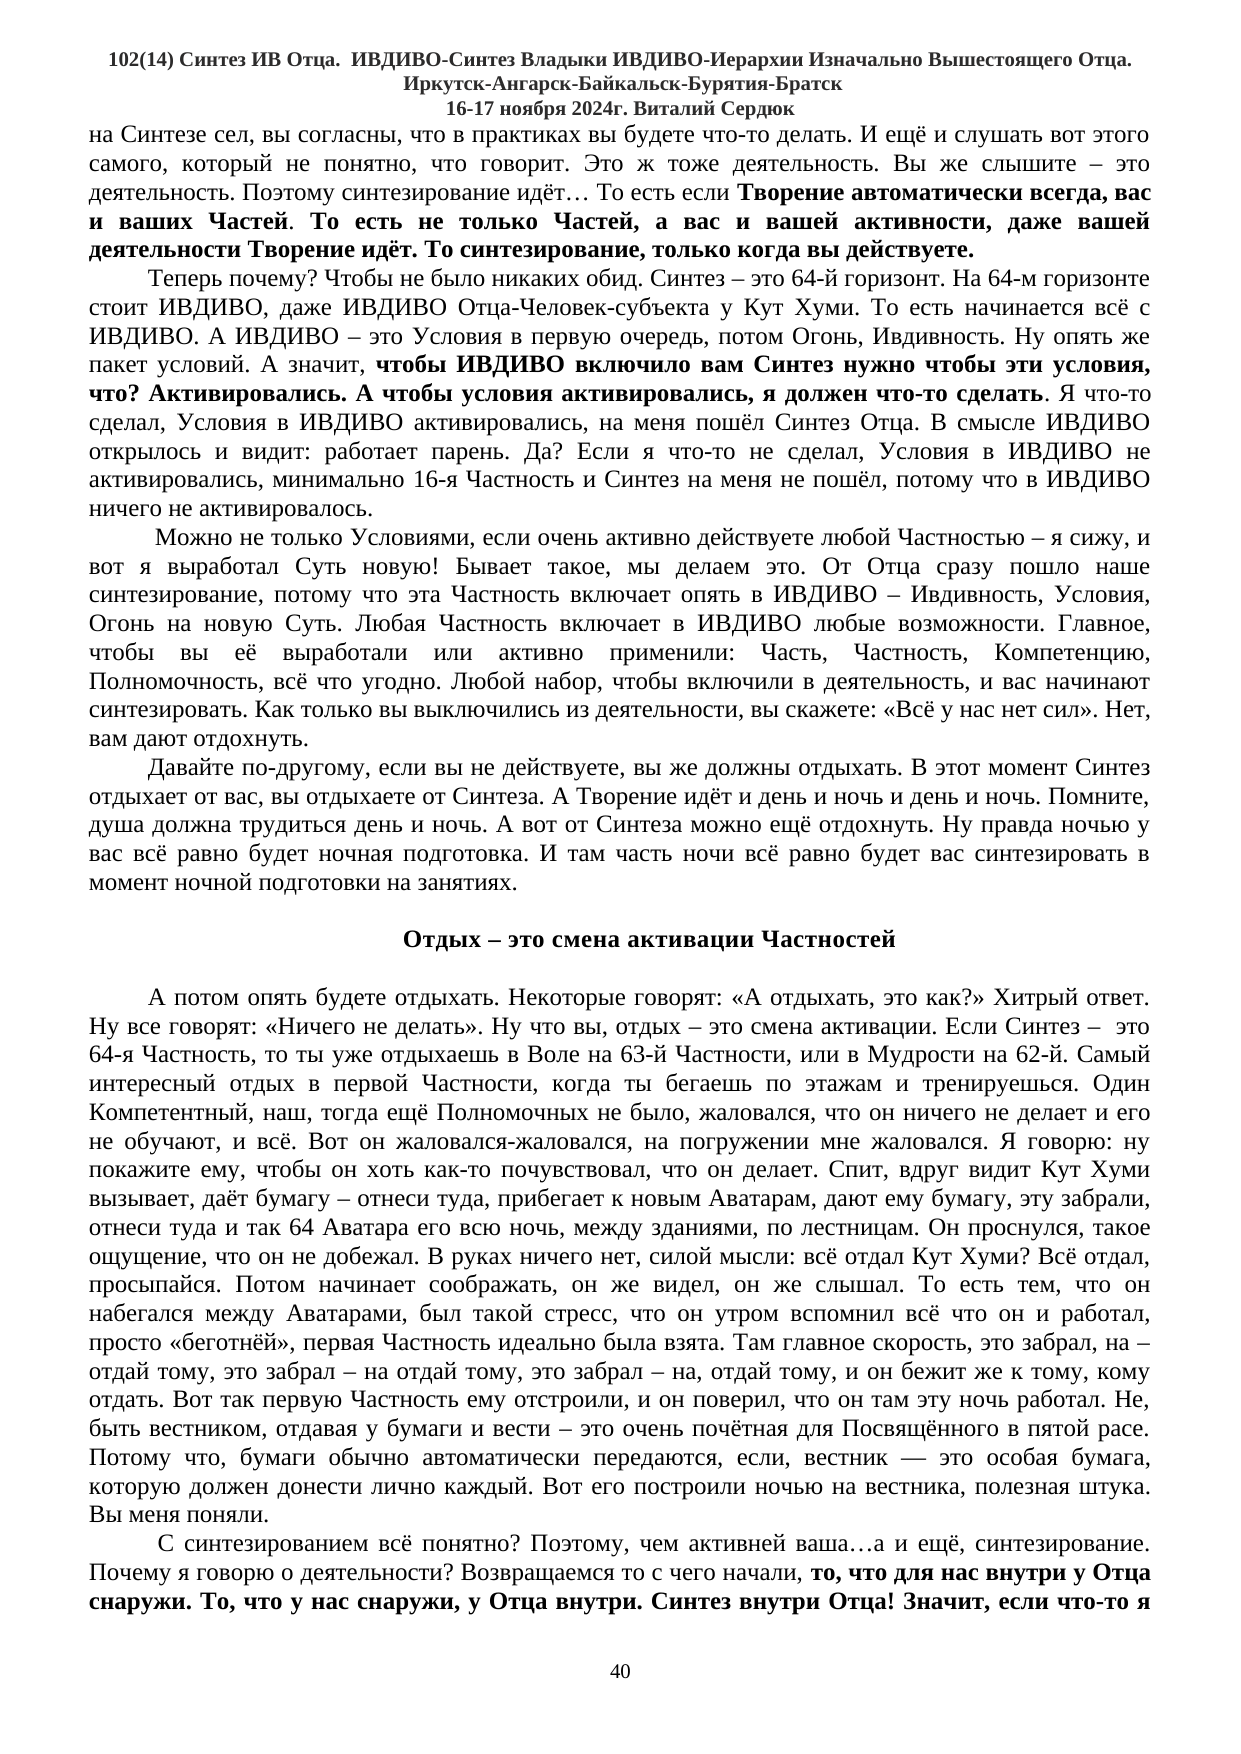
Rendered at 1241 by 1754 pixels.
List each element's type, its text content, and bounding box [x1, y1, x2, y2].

subtitle Отдых – это смена активации Частностей [89, 924, 1152, 953]
text Теперь почему? Чтобы не было никаких обид. Синтез – это 64-й горизонт. На 64-м горизонте стоит ИВДИВО, даже ИВДИВО Отца-Человек-субъекта у Кут Хуми. То есть начинается всё с ИВДИВО. А ИВДИВО – это Условия в первую очередь, потом Огонь, Ивдивность. Ну опять же пакет условий. А значит, чтобы ИВДИВО включило вам Синтез нужно чтобы эти условия, что? Активировались. А чтобы условия активировались, я должен что-то сделать. Я что-то сделал, Условия в ИВДИВО активировались, на меня пошёл Синтез Отца. В смысле ИВДИВО открылось и видит: работает парень. Да? Если я что-то не сделал, Условия в ИВДИВО не активировались, минимально 16-я Частность и Синтез на меня не пошёл, потому что в ИВДИВО ничего не активировалось. [89, 263, 1152, 522]
text А потом опять будете отдыхать. Некоторые говорят: «А отдыхать, это как?» Хитрый ответ. Ну все говорят: «Ничего не делать». Ну что вы, отдых – это смена активации. Если Синтез – это 64-я Частность, то ты уже отдыхаешь в Воле на 63-й Частности, или в Мудрости на 62-й. Самый интересный отдых в первой Частности, когда ты бегаешь по этажам и тренируешься. Один Компетентный, наш, тогда ещё Полномочных не было, жаловался, что он ничего не делает и его не обучают, и всё. Вот он жаловался-жаловался, на погружении мне жаловался. Я говорю: ну покажите ему, чтобы он хоть как-то почувствовал, что он делает. Спит, вдруг видит Кут Хуми вызывает, даёт бумагу – отнеси туда, прибегает к новым Аватарам, дают ему бумагу, эту забрали, отнеси туда и так 64 Аватара его всю ночь, между зданиями, по лестницам. Он проснулся, такое ощущение, что он не добежал. В руках ничего нет, силой мысли: всё отдал Кут Хуми? Всё отдал, просыпайся. Потом начинает соображать, он же видел, он же слышал. То есть тем, что он набегался между Аватарами, был такой стресс, что он утром вспомнил всё что он и работал, просто «беготнёй», первая Частность идеально была взята. Там главное скорость, это забрал, на – отдай тому, это забрал – на отдай тому, это забрал – на, отдай тому, и он бежит же к тому, кому отдать. Вот так первую Частность ему отстроили, и он поверил, что он там эту ночь работал. Не, быть вестником, отдавая у бумаги и вести – это очень почётная для Посвящённого в пятой расе. Потому что, бумаги обычно автоматически передаются, если, вестник — это особая бумага, которую должен донести лично каждый. Вот его построили ночью на вестника, полезная штука. Вы меня поняли. [89, 982, 1152, 1528]
text Можно не только Условиями, если очень активно действуете любой Частностью – я сижу, и вот я выработал Суть новую! Бывает такое, мы делаем это. От Отца сразу пошло наше синтезирование, потому что эта Частность включает опять в ИВДИВО – Ивдивность, Условия, Огонь на новую Суть. Любая Частность включает в ИВДИВО любые возможности. Главное, чтобы вы её выработали или активно применили: Часть, Частность, Компетенцию, Полномочность, всё что угодно. Любой набор, чтобы включили в деятельность, и вас начинают синтезировать. Как только вы выключились из деятельности, вы скажете: «Всё у нас нет сил». Нет, вам дают отдохнуть. [89, 522, 1152, 752]
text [89, 119, 1152, 263]
text Давайте по-другому, если вы не действуете, вы же должны отдыхать. В этот момент Синтез отдыхает от вас, вы отдыхаете от Синтеза. А Творение идёт и день и ночь и день и ночь. Помните, душа должна трудиться день и ночь. А вот от Синтеза можно ещё отдохнуть. Ну правда ночью у вас всё равно будет ночная подготовка. И там часть ночи всё равно будет вас синтезировать в момент ночной подготовки на занятиях. [89, 752, 1152, 896]
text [89, 1528, 1152, 1614]
